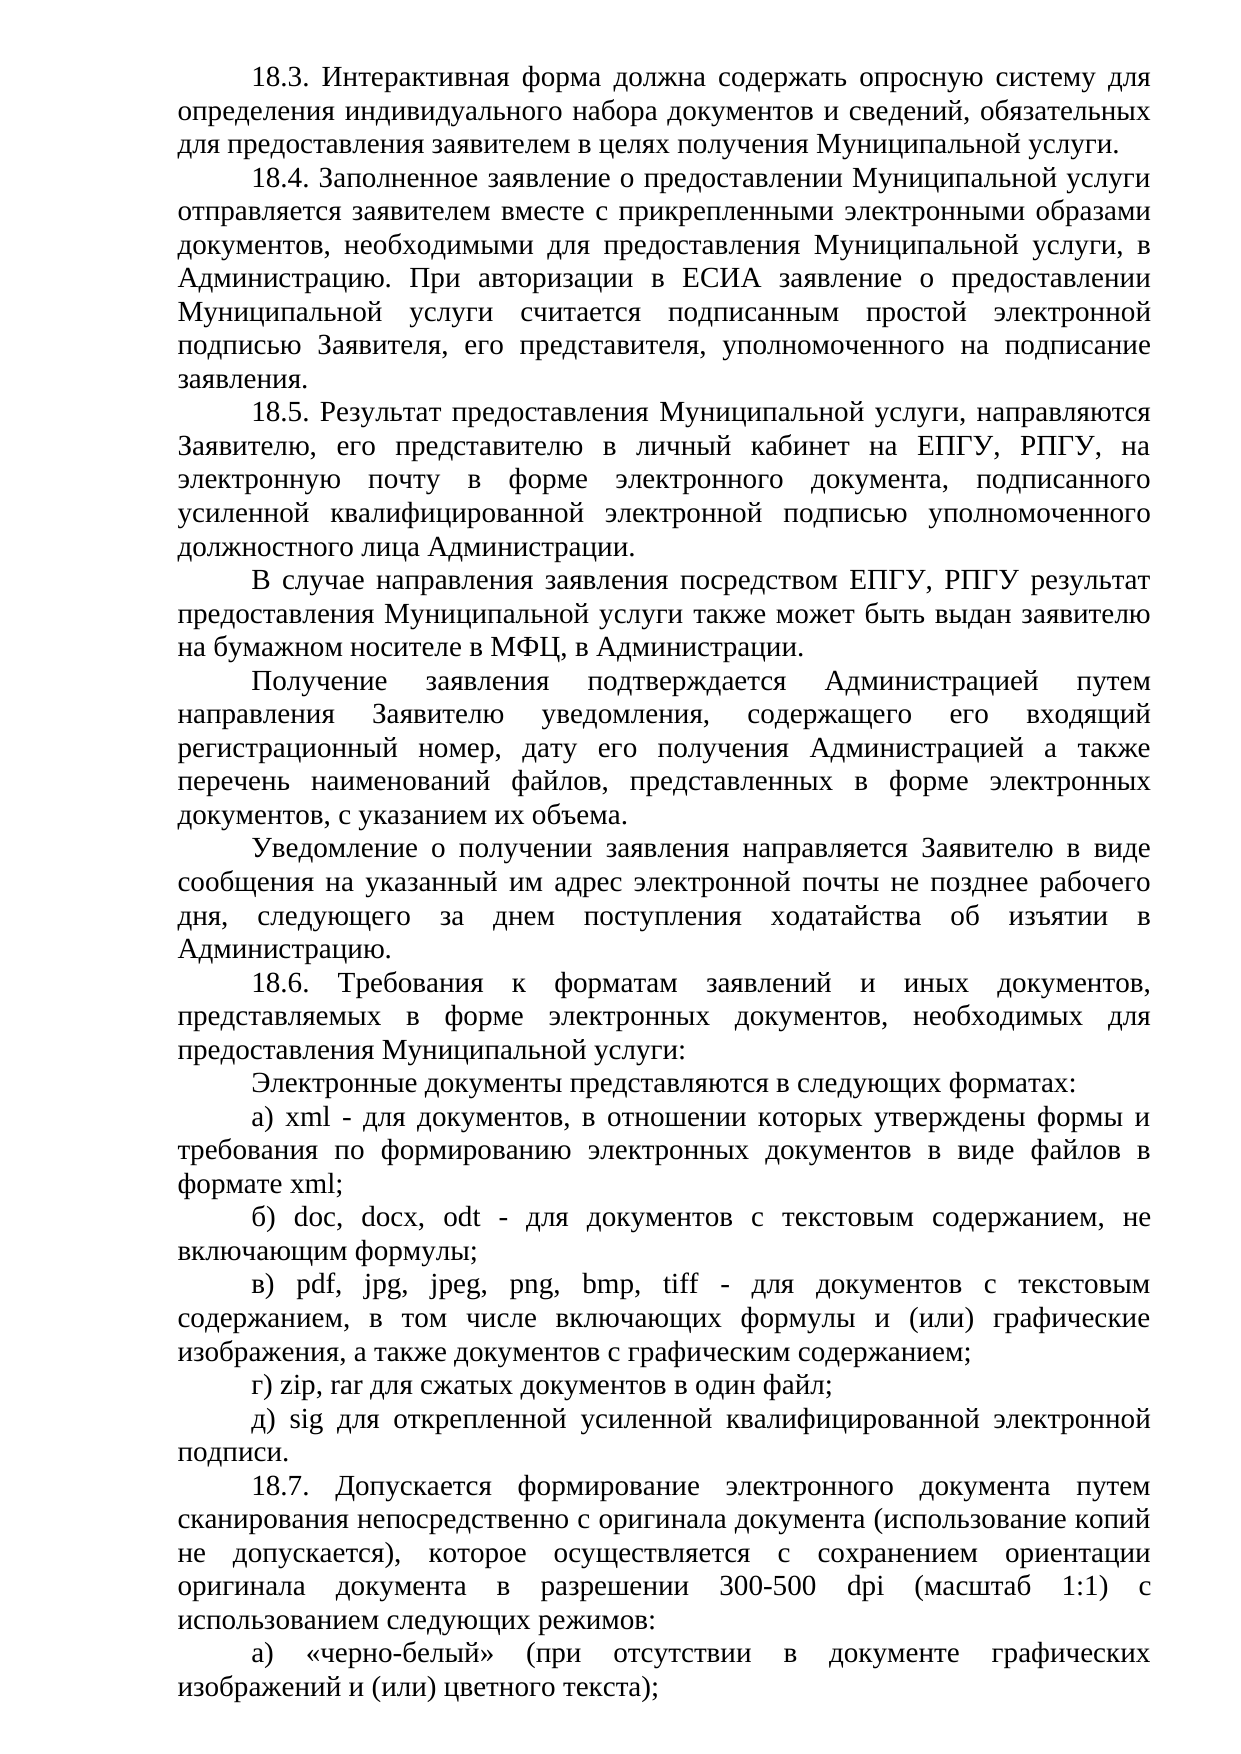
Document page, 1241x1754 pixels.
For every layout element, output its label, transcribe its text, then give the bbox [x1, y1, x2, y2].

text 18.3. Интерактивная форма должна содержать опросную систему для определения индивидуального набора документов и сведений, обязательных для предоставления заявителем в целях получения Муниципальной услуги. [177, 59, 1152, 160]
text 18.4. Заполненное заявление о предоставлении Муниципальной услуги отправляется заявителем вместе с прикрепленными электронными образами документов, необходимыми для предоставления Муниципальной услуги, в Администрацию. При авторизации в ЕСИА заявление о предоставлении Муниципальной услуги считается подписанным простой электронной подписью Заявителя, его представителя, уполномоченного на подписание заявления. [177, 160, 1152, 394]
text Уведомление о получении заявления направляется Заявителю в виде сообщения на указанный им адрес электронной почты не позднее рабочего дня, следующего за днем поступления ходатайства об изъятии в Администрацию. [177, 831, 1152, 965]
text Получение заявления подтверждается Администрацией путем направления Заявителю уведомления, содержащего его входящий регистрационный номер, дату его получения Администрацией а также перечень наименований файлов, представленных в форме электронных документов, с указанием их объема. [177, 663, 1152, 831]
text б) doc, docx, odt - для документов с текстовым содержанием, не включающим формулы; [177, 1199, 1152, 1267]
text 18.6. Требования к форматам заявлений и иных документов, представляемых в форме электронных документов, необходимых для предоставления Муниципальной услуги: [177, 965, 1152, 1065]
text В случае направления заявления посредством ЕПГУ, РПГУ результат предоставления Муниципальной услуги также может быть выдан заявителю на бумажном носителе в МФЦ, в Администрации. [177, 562, 1152, 663]
text а) xml - для документов, в отношении которых утверждены формы и требования по формированию электронных документов в виде файлов в формате xml; [177, 1099, 1152, 1199]
text г) zip, rar для сжатых документов в один файл; [177, 1367, 1152, 1401]
text 18.5. Результат предоставления Муниципальной услуги, направляются Заявителю, его представителю в личный кабинет на ЕПГУ, РПГУ, на электронную почту в форме электронного документа, подписанного усиленной квалифицированной электронной подписью уполномоченного должностного лица Администрации. [177, 394, 1152, 562]
text в) pdf, jpg, jpeg, png, bmp, tiff - для документов с текстовым содержанием, в том числе включающих формулы и (или) графические изображения, а также документов с графическим содержанием; [177, 1267, 1152, 1367]
text Электронные документы представляются в следующих форматах: [177, 1065, 1152, 1099]
text д) sig для открепленной усиленной квалифицированной электронной подписи. [177, 1401, 1152, 1468]
text 18.7. Допускается формирование электронного документа путем сканирования непосредственно с оригинала документа (использование копий не допускается), которое осуществляется с сохранением ориентации оригинала документа в разрешении 300-500 dpi (масштаб 1:1) с использованием следующих режимов: [177, 1468, 1152, 1636]
text а) «черно-белый» (при отсутствии в документе графических изображений и (или) цветного текста); [177, 1636, 1152, 1703]
